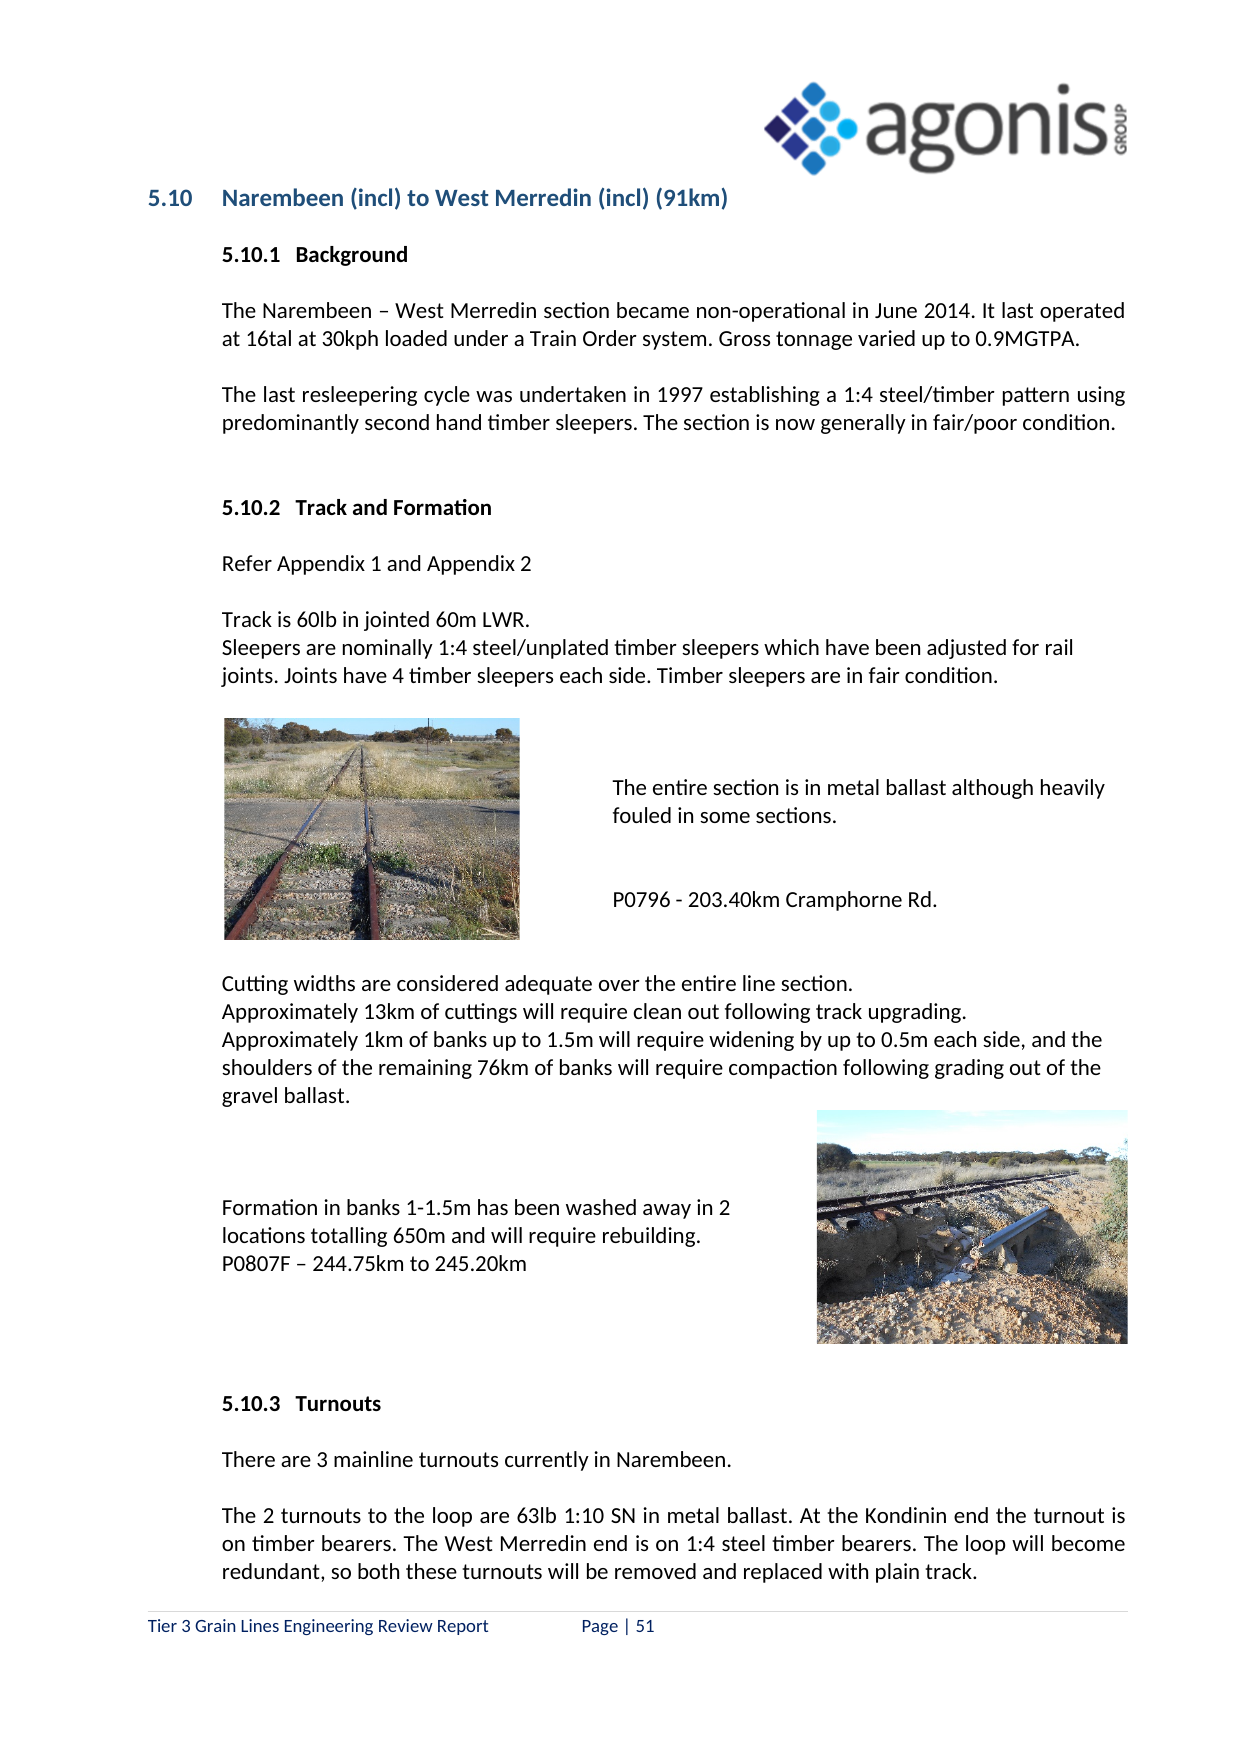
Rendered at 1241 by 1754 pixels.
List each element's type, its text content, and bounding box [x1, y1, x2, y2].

text The 2 turnouts to the loop are 63lb 1:10 SN in metal ballast. At the Kondinin end the turnout is on timber bearers. The West Merredin end is on 1:4 steel timber bearers. The loop will become redundant, so both these turnouts will be removed and replaced with plain track. [222, 1501, 1128, 1585]
text Cutting widths are considered adequate over the entire line section. Approximately 13km of cuttings will require clean out following track upgrading. [222, 969, 1128, 1025]
text The Narembeen – West Merredin section became non-operational in June 2014. It last operated at 16tal at 30kph loaded under a Train Order system. Gross tonnage varied up to 0.9MGTPA. [222, 296, 1128, 352]
text 5.10.1 Background [222, 240, 1128, 268]
text 5.10.2 Track and Formation [222, 493, 1128, 521]
text There are 3 mainline turnouts currently in Narembeen. [222, 1445, 1128, 1473]
text P0796 - 203.40km Cramphorne Rd. [520, 885, 1128, 913]
picture [816, 1110, 1128, 1344]
picture [224, 718, 520, 940]
text P0807F – 244.75km to 245.20km [222, 1249, 816, 1277]
text The last resleepering cycle was undertaken in 1997 establishing a 1:4 steel/timber pattern using predominantly second hand timber sleepers. The section is now generally in fair/poor condition. [222, 381, 1128, 437]
text Refer Appendix 1 and Appendix 2 [222, 549, 1128, 577]
text Formation in banks 1-1.5m has been washed away in 2 locations totalling 650m and will require rebuilding. [222, 1193, 816, 1249]
text Track is 60lb in jointed 60m LWR. Sleepers are nominally 1:4 steel/unplated timber sleepers which have been adjusted for rail joints. Joints have 4 timber sleepers each side. Timber sleepers are in fair condition. [222, 605, 1128, 689]
text 5.10.3 Turnouts [222, 1389, 1128, 1417]
text Approximately 1km of banks up to 1.5m will require widening by up to 0.5m each side, and the shoulders of the remaining 76km of banks will require compaction following grading out of the gravel ballast. [222, 1025, 1128, 1109]
text The entire section is in metal ballast although heavily fouled in some sections. [520, 773, 1128, 885]
text 5.10 Narembeen (incl) to West Merredin (incl) (91km) [148, 182, 1128, 212]
picture [763, 73, 1128, 182]
